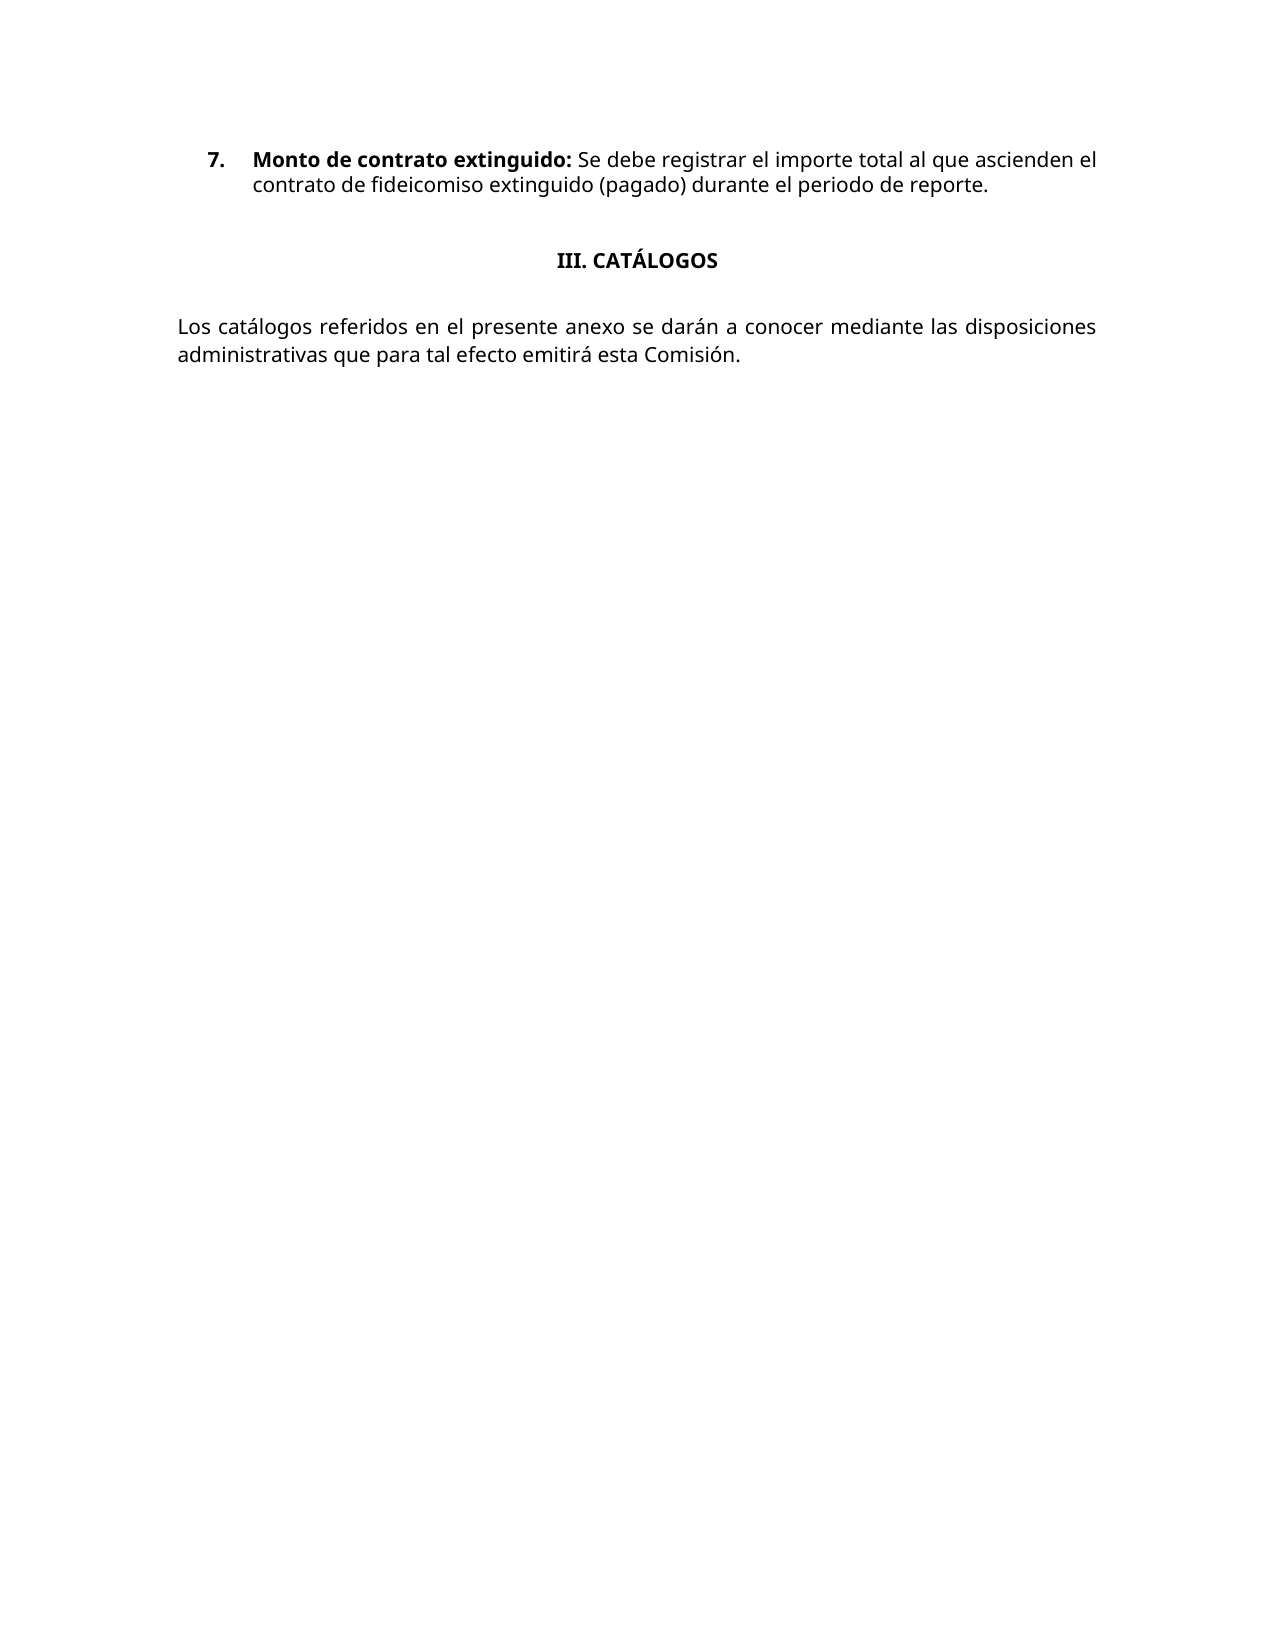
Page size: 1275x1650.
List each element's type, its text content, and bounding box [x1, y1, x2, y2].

text III. CATÁLOGOS [177, 249, 1098, 273]
text 7. Monto de contrato extinguido: Se debe registrar el importe total al que ascienden el contrato de fideicomiso extinguido (pagado) durante el periodo de reporte. [207, 148, 1098, 198]
text Los catálogos referidos en el presente anexo se darán a conocer mediante las disposiciones administrativas que para tal efecto emitirá esta Comisión. [177, 312, 1098, 369]
